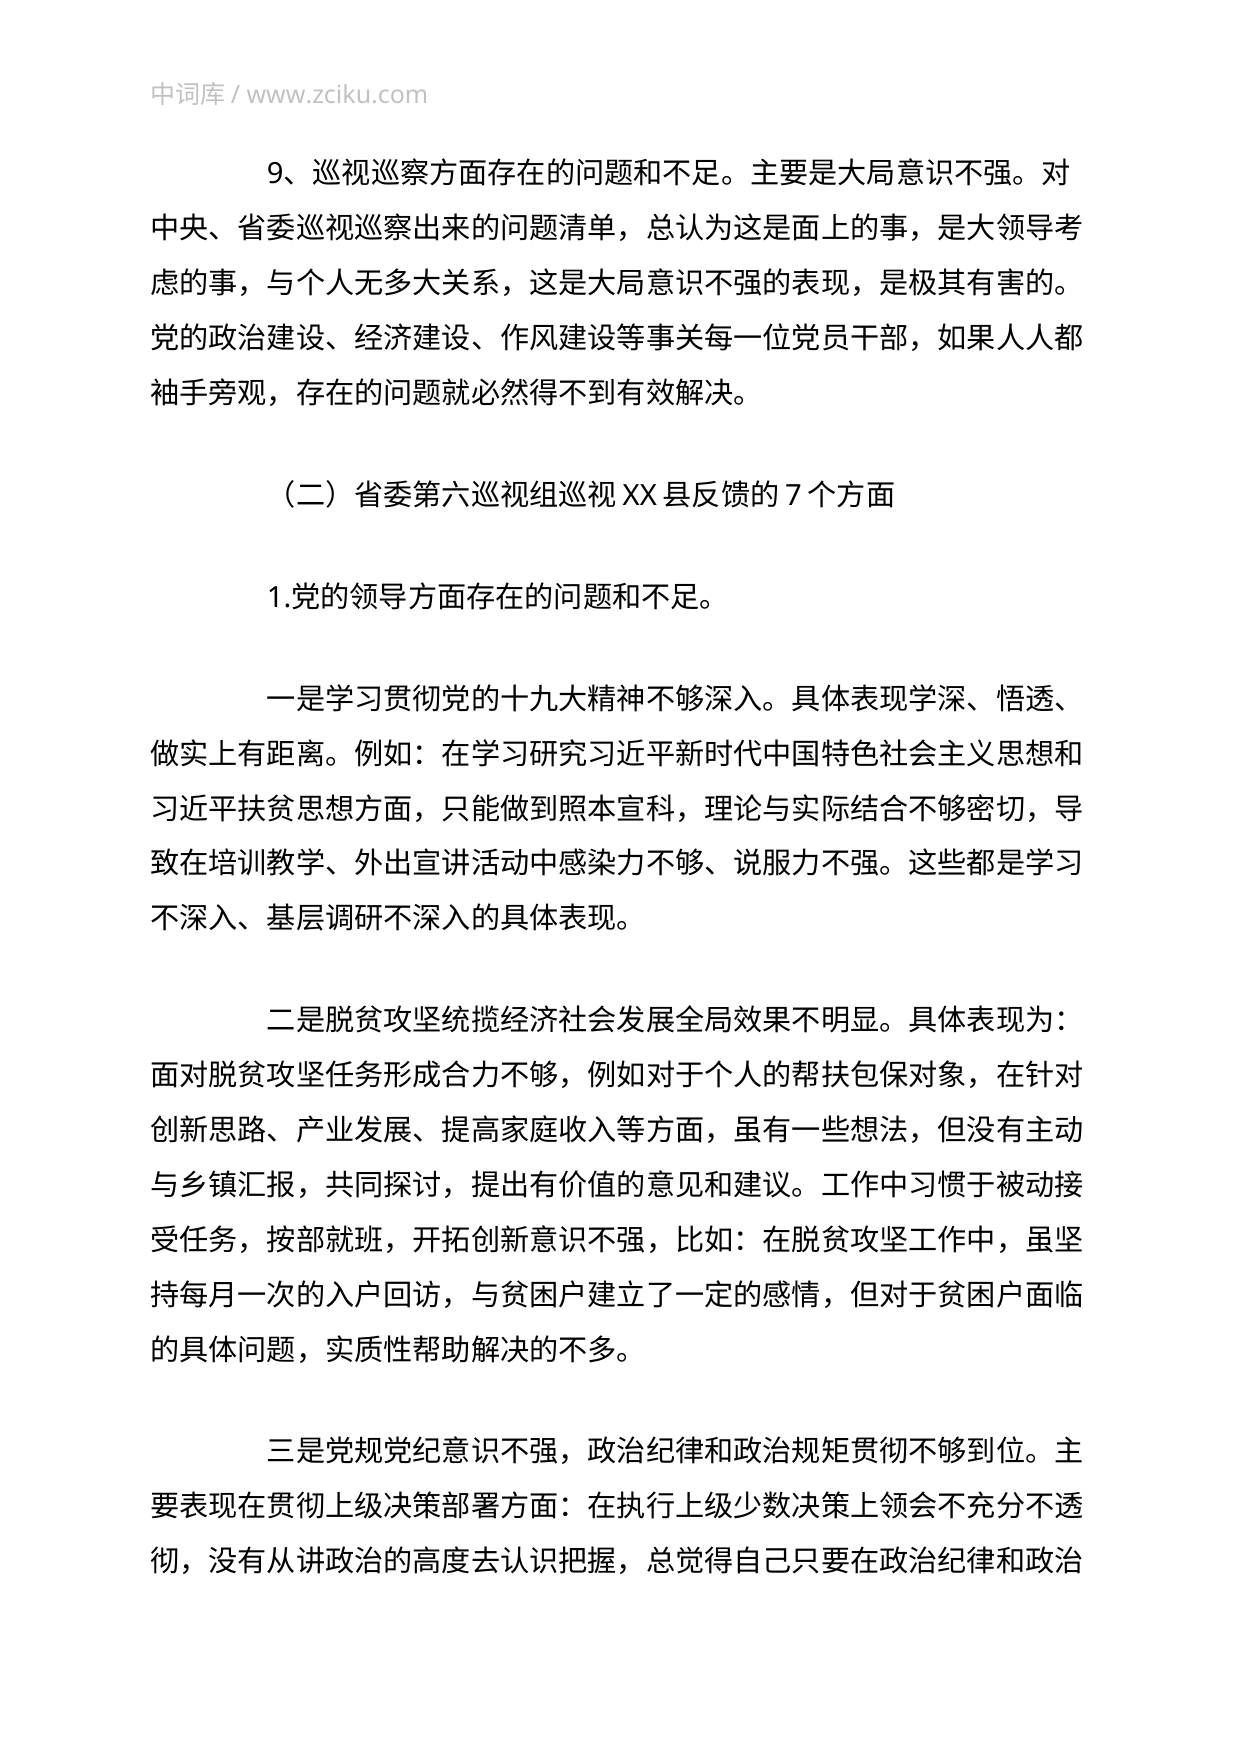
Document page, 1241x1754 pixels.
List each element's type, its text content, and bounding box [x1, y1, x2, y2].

text 1.党的领导方面存在的问题和不足。 [150, 573, 1090, 616]
text 二是脱贫攻坚统揽经济社会发展全局效果不明显。具体表现为：面对脱贫攻坚任务形成合力不够，例如对于个人的帮扶包保对象，在针对创新思路、产业发展、提高家庭收入等方面，虽有一些想法，但没有主动与乡镇汇报，共同探讨，提出有价值的意见和建议。工作中习惯于被动接受任务，按部就班，开拓创新意识不强，比如：在脱贫攻坚工作中，虽坚持每月一次的入户回访，与贫困户建立了一定的感情，但对于贫困户面临的具体问题，实质性帮助解决的不多。 [150, 997, 1090, 1368]
text （二）省委第六巡视组巡视XX县反馈的7个方面 [150, 471, 1090, 514]
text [150, 1428, 1090, 1580]
text 一是学习贯彻党的十九大精神不够深入。具体表现学深、悟透、做实上有距离。例如：在学习研究习近平新时代中国特色社会主义思想和习近平扶贫思想方面，只能做到照本宣科，理论与实际结合不够密切，导致在培训教学、外出宣讲活动中感染力不够、说服力不强。这些都是学习不深入、基层调研不深入的具体表现。 [150, 675, 1090, 937]
text 9、巡视巡察方面存在的问题和不足。主要是大局意识不强。对中央、省委巡视巡察出来的问题清单，总认为这是面上的事，是大领导考虑的事，与个人无多大关系，这是大局意识不强的表现，是极其有害的。党的政治建设、经济建设、作风建设等事关每一位党员干部，如果人人都袖手旁观，存在的问题就必然得不到有效解决。 [150, 150, 1090, 412]
